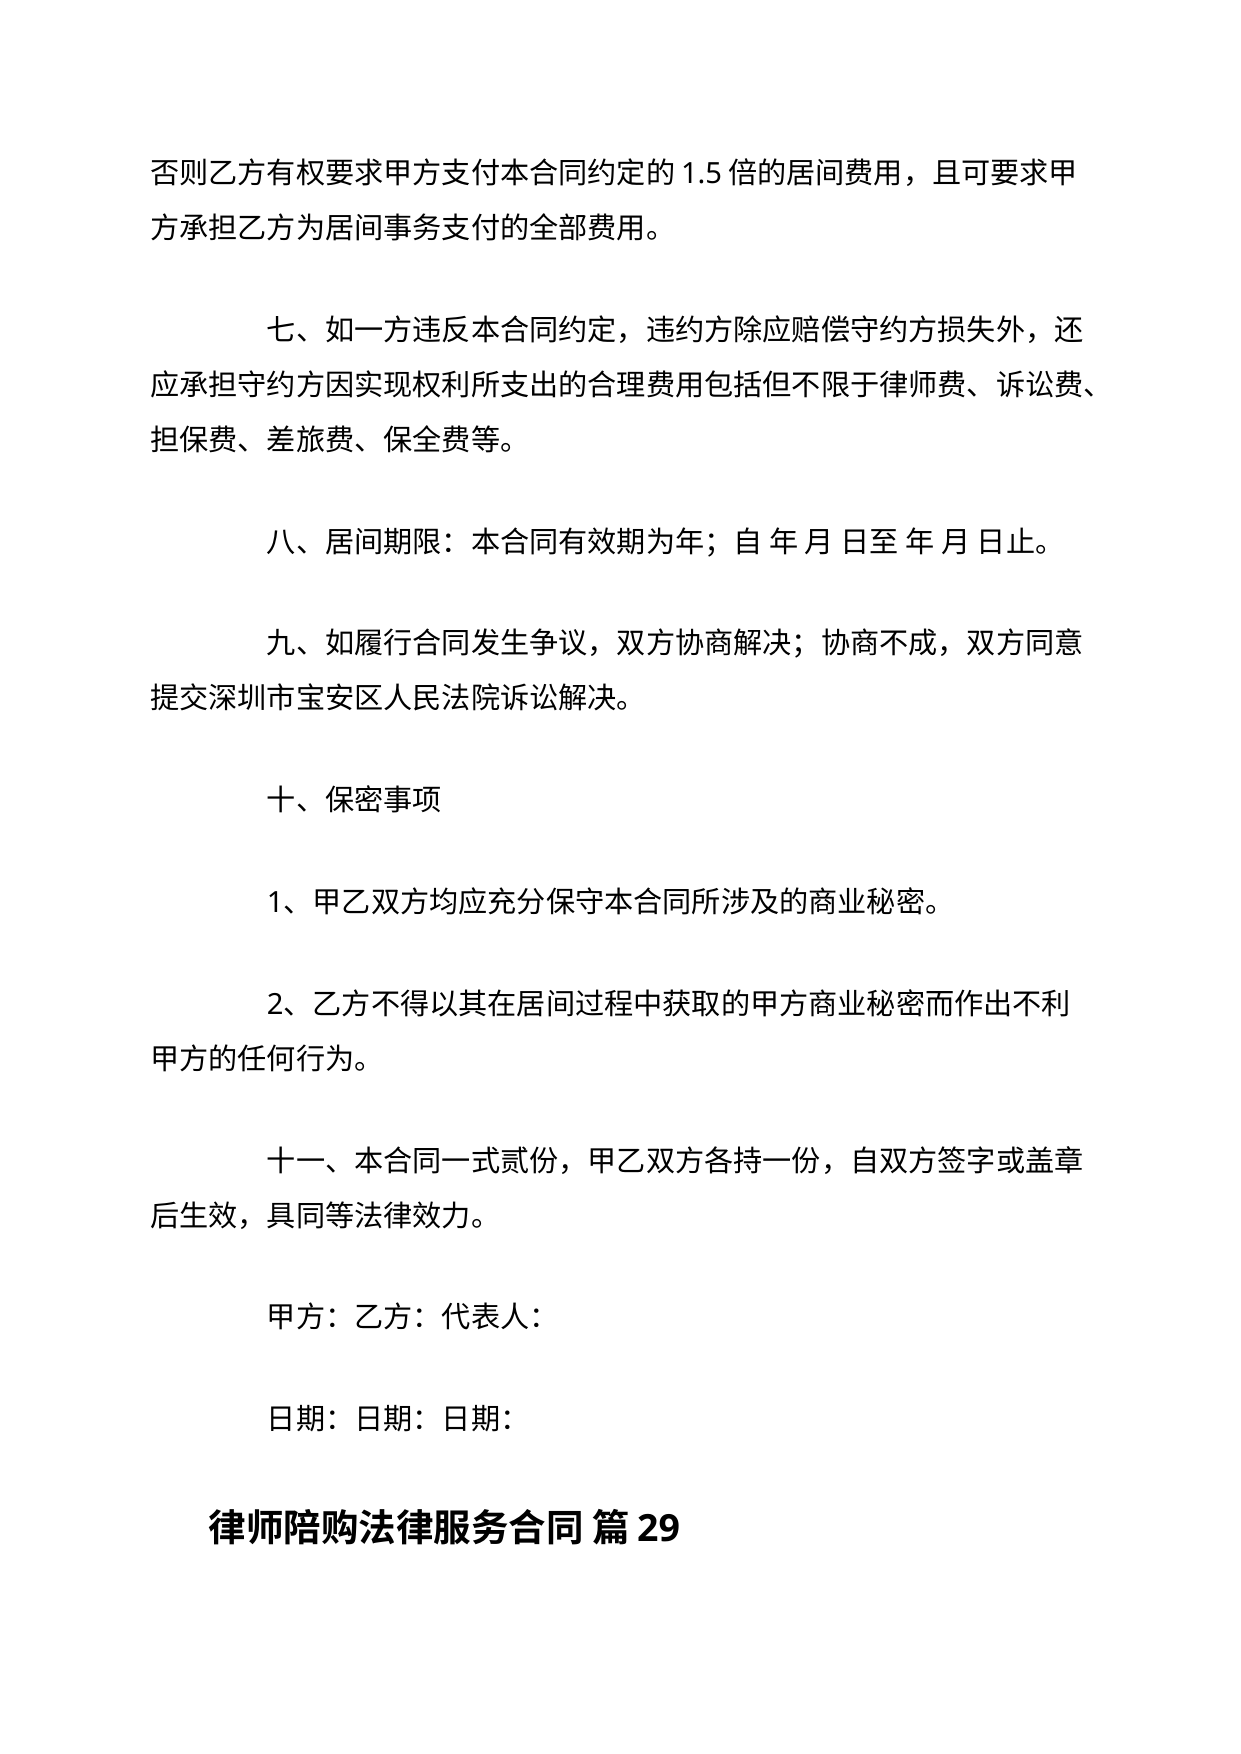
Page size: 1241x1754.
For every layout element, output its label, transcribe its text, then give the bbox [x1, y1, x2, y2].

text 十、保密事项 [150, 777, 1090, 819]
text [150, 150, 1090, 247]
text 十一、本合同一式贰份，甲乙双方各持一份，自双方签字或盖章后生效，具同等法律效力。 [150, 1137, 1090, 1234]
text 1、甲乙双方均应充分保守本合同所涉及的商业秘密。 [150, 878, 1090, 921]
text 九、如履行合同发生争议，双方协商解决；协商不成，双方同意提交深圳市宝安区人民法院诉讼解决。 [150, 620, 1090, 717]
text 七、如一方违反本合同约定，违约方除应赔偿守约方损失外，还应承担守约方因实现权利所支出的合理费用包括但不限于律师费、诉讼费、担保费、差旅费、保全费等。 [150, 307, 1090, 459]
text 律师陪购法律服务合同 篇29 [150, 1497, 1090, 1552]
text 日期：日期：日期： [150, 1396, 1090, 1438]
text 2、乙方不得以其在居间过程中获取的甲方商业秘密而作出不利甲方的任何行为。 [150, 981, 1090, 1078]
text 甲方：乙方：代表人： [150, 1294, 1090, 1336]
text 八、居间期限：本合同有效期为年；自 年 月 日至 年 月 日止。 [150, 518, 1090, 561]
